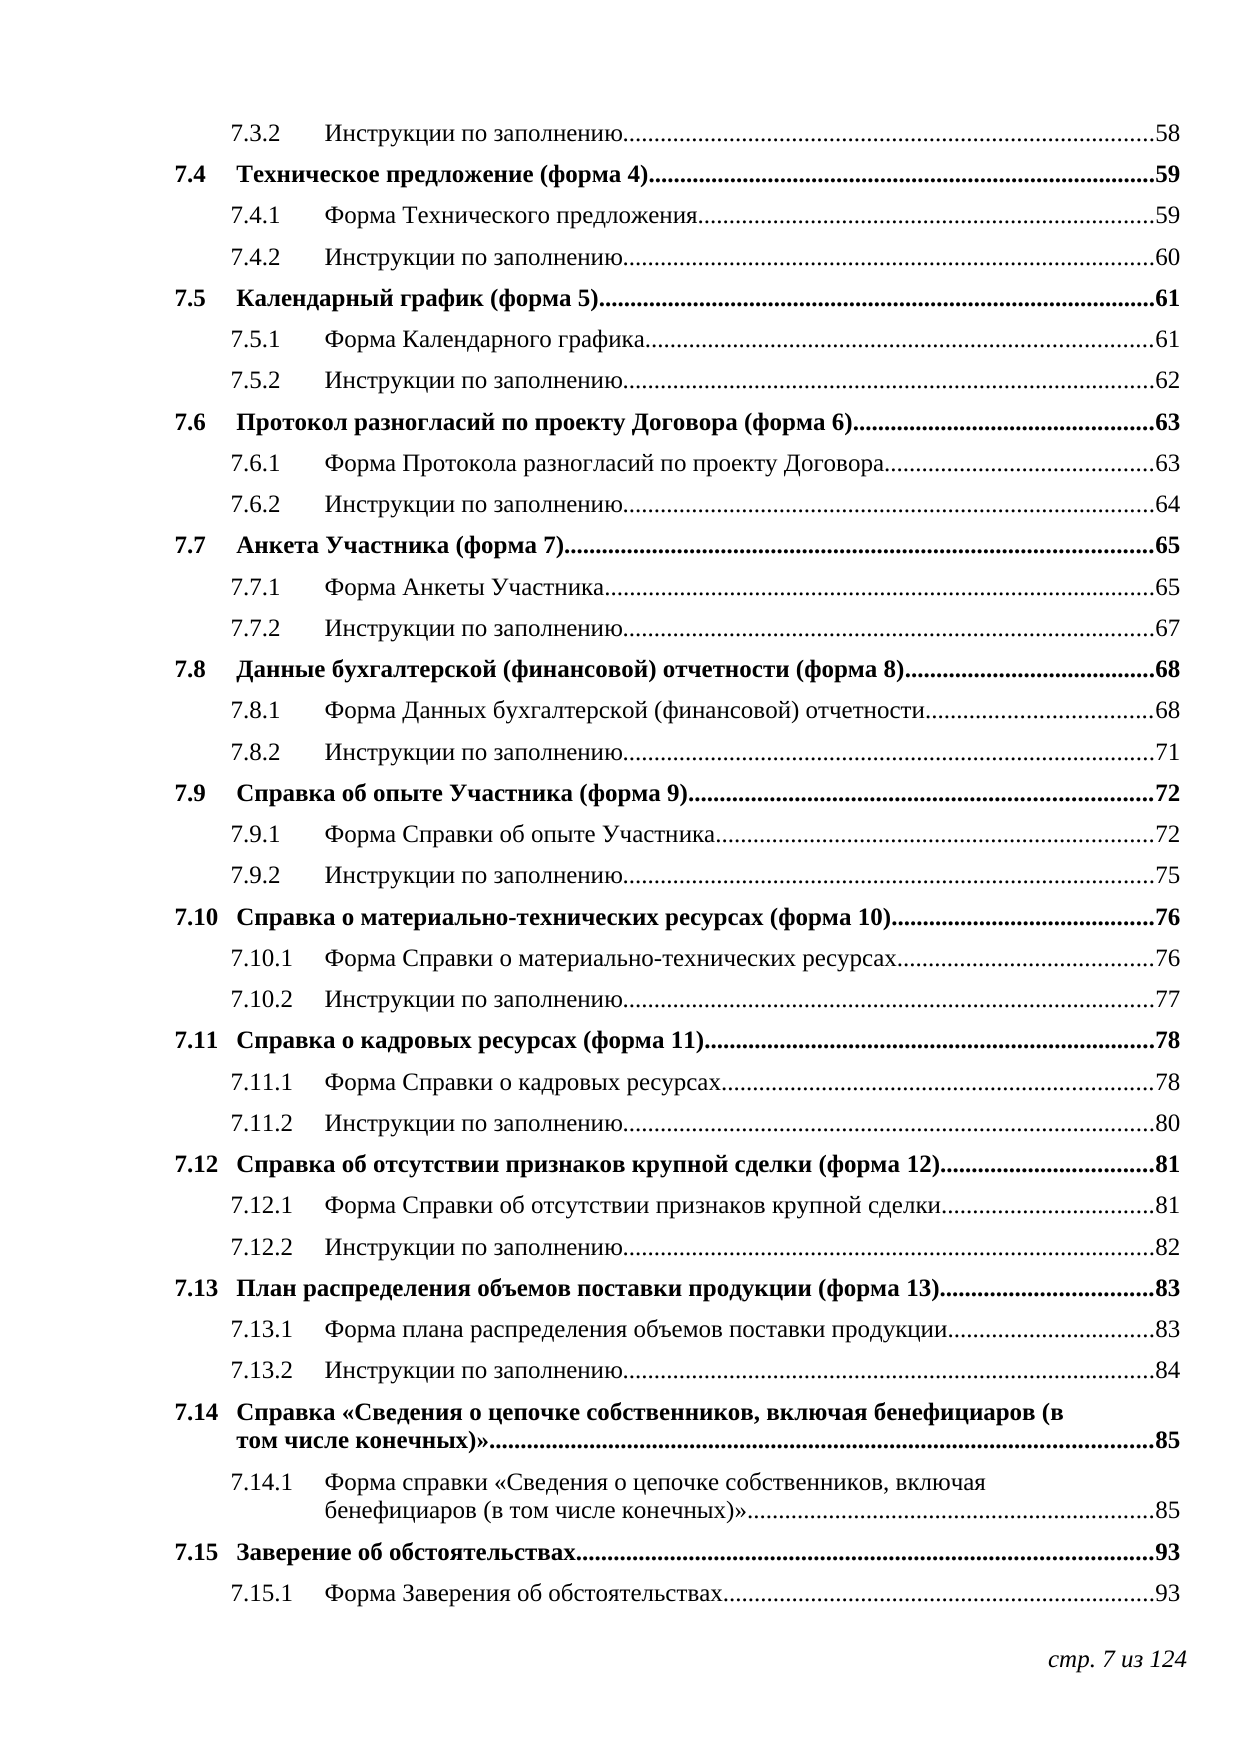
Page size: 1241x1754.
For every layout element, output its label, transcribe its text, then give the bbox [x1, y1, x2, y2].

text 7.4.2 Инструкции по заполнению 60 [230, 242, 1063, 271]
text 7.7.1 Форма Анкеты Участника 65 [230, 572, 1063, 601]
text 7.11 Справка о кадровых ресурсах (форма 11) 78 [174, 1026, 1093, 1054]
text 7.10.1 Форма Справки о материально-технических ресурсах 76 [230, 943, 1063, 972]
text 7.6.1 Форма Протокола разногласий по проекту Договора 63 [230, 448, 1063, 477]
text 7.5.2 Инструкции по заполнению 62 [230, 366, 1063, 394]
text 7.11.2 Инструкции по заполнению 80 [230, 1108, 1063, 1137]
text 7.10 Справка о материально-технических ресурсах (форма 10) 76 [174, 902, 1093, 931]
text 7.14 Справка «Сведения о цепочке собственников, включая бенефициаров (в том числе конечных)» 85 [174, 1397, 1093, 1454]
text 7.6 Протокол разногласий по проекту Договора (форма 6) 63 [174, 407, 1093, 436]
text 7.14.1 Форма справки «Сведения о цепочке собственников, включая бенефициаров (в том числе конечных)» 85 [230, 1467, 1063, 1524]
text 7.8 Данные бухгалтерской (финансовой) отчетности (форма 8) 68 [174, 654, 1093, 683]
text 7.12.1 Форма Справки об отсутствии признаков крупной сделки 81 [230, 1191, 1063, 1219]
text 7.13 План распределения объемов поставки продукции (форма 13) 83 [174, 1273, 1093, 1302]
text 7.8.1 Форма Данных бухгалтерской (финансовой) отчетности 68 [230, 696, 1063, 724]
text 7.12 Справка об отсутствии признаков крупной сделки (форма 12) 81 [174, 1149, 1093, 1178]
text 7.10.2 Инструкции по заполнению 77 [230, 984, 1063, 1013]
text 7.13.2 Инструкции по заполнению 84 [230, 1356, 1063, 1384]
text 7.8.2 Инструкции по заполнению 71 [230, 737, 1063, 766]
text 7.9 Справка об опыте Участника (форма 9) 72 [174, 778, 1093, 807]
text 7.15 Заверение об обстоятельствах 93 [174, 1537, 1093, 1566]
text 7.4 Техническое предложение (форма 4) 59 [174, 159, 1093, 188]
text 7.6.2 Инструкции по заполнению 64 [230, 489, 1063, 518]
text 7.11.1 Форма Справки о кадровых ресурсах 78 [230, 1067, 1063, 1096]
text 7.5 Календарный график (форма 5) 61 [174, 283, 1093, 312]
text 7.7 Анкета Участника (форма 7) 65 [174, 531, 1093, 559]
text 7.9.1 Форма Справки об опыте Участника 72 [230, 819, 1063, 848]
text 7.3.2 Инструкции по заполнению 58 [230, 118, 1063, 147]
text 7.12.2 Инструкции по заполнению 82 [230, 1232, 1063, 1261]
text 7.4.1 Форма Технического предложения 59 [230, 201, 1063, 229]
text 7.13.1 Форма плана распределения объемов поставки продукции 83 [230, 1314, 1063, 1343]
text 7.5.1 Форма Календарного графика 61 [230, 324, 1063, 353]
text 7.7.2 Инструкции по заполнению 67 [230, 613, 1063, 642]
text 7.15.1 Форма Заверения об обстоятельствах 93 [230, 1578, 1063, 1607]
text 7.9.2 Инструкции по заполнению 75 [230, 861, 1063, 889]
